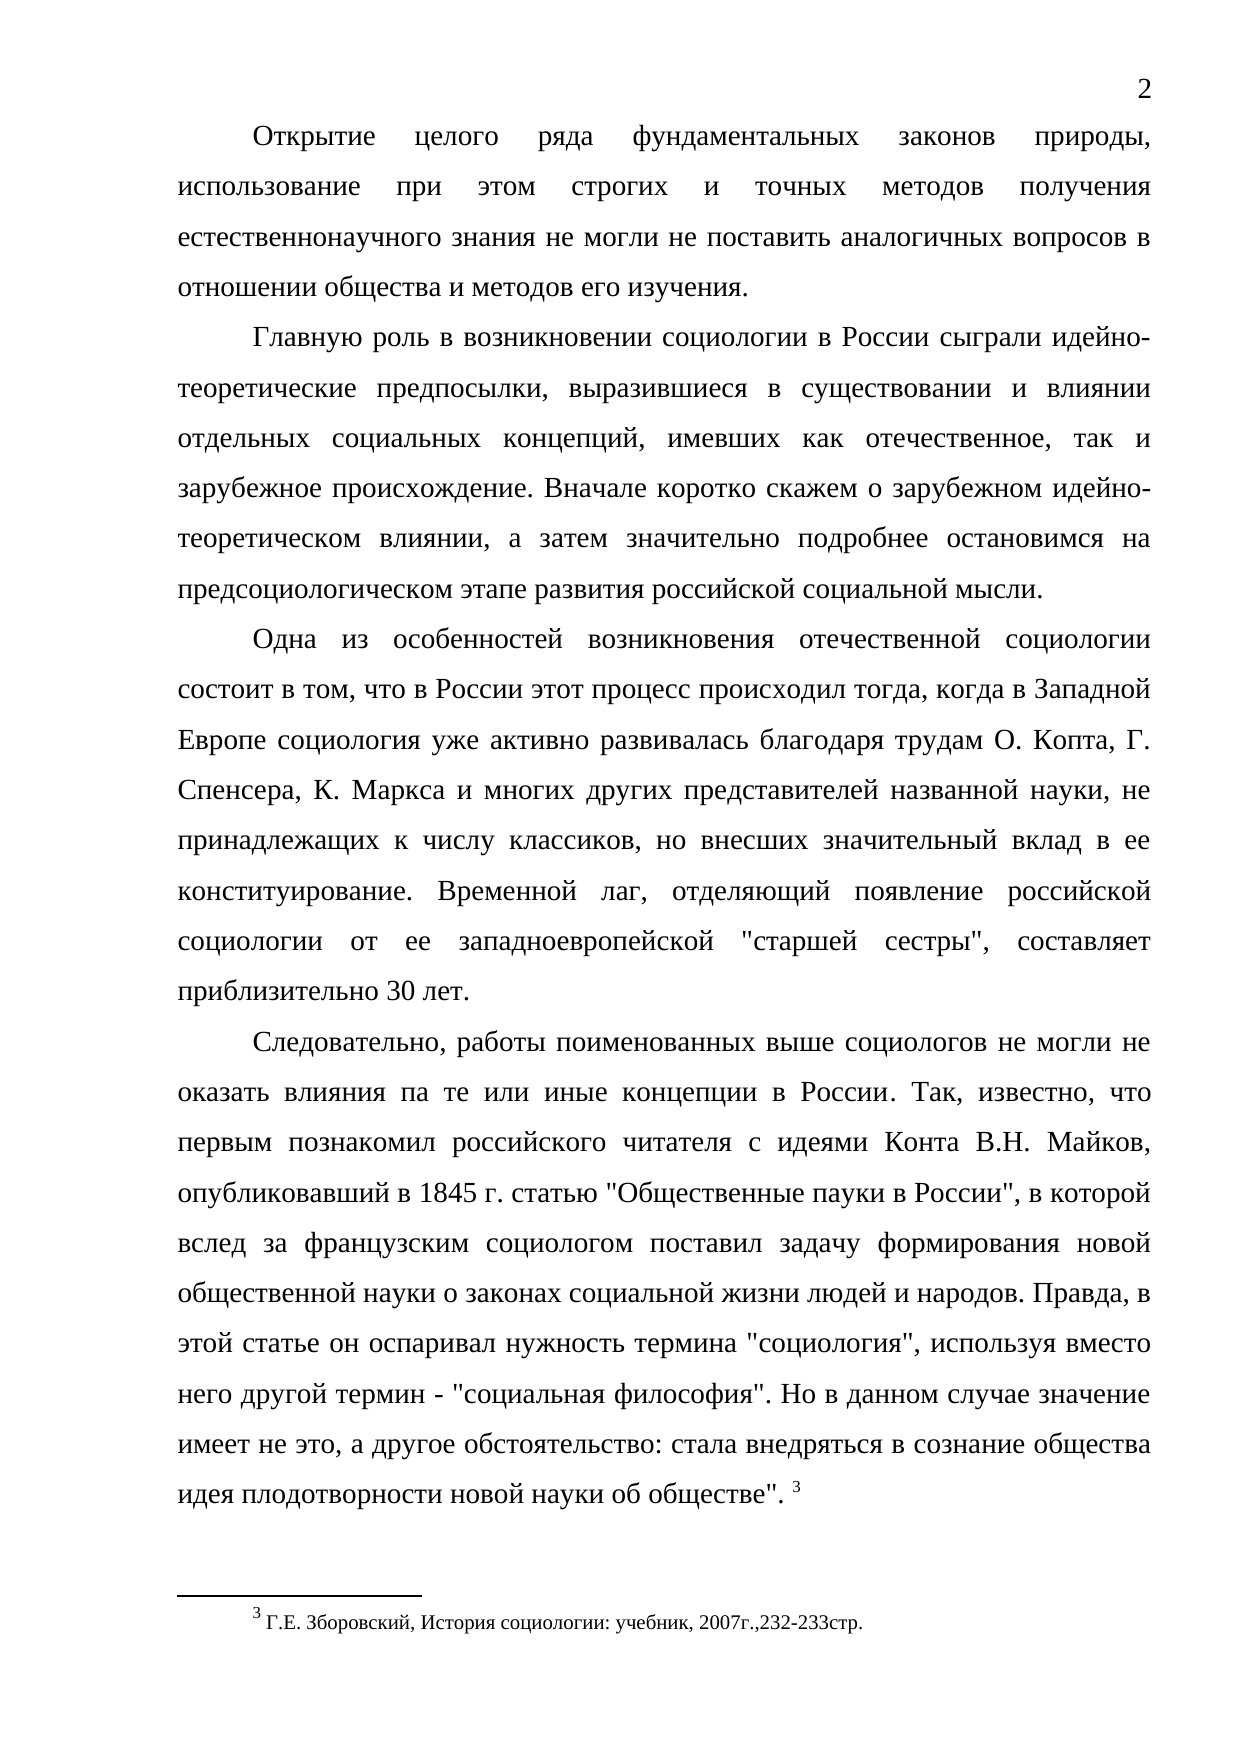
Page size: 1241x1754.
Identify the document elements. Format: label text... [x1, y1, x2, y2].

text Следовательно, работы поименованных выше социологов не могли не оказать влияния па те или иные концепции в России. Так, известно, что первым познакомил российского читателя с идеями Конта В.Н. Майков, опубликовавший в 1845 г. статью "Общественные пауки в России", в которой вслед за французским социологом поставил задачу формирования новой общественной науки о законах социальной жизни людей и народов. Правда, в этой статье он оспаривал нужность термина "социология", используя вместо него другой термин - "социальная философия". Но в данном случае значение имеет не это, а другое обстоятельство: стала внедряться в сознание общества идея плодотворности новой науки об обществе". [177, 1024, 1152, 1510]
text Открытие целого ряда фундаментальных законов природы, использование при этом строгих и точных методов получения естественнонаучного знания не могли не поставить аналогичных вопросов в отношении общества и методов его изучения. [177, 118, 1152, 303]
text Одна из особенностей возникновения отечественной социологии состоит в том, что в России этот процесс происходил тогда, когда в Западной Европе социология уже активно развивалась благодаря трудам О. Копта, Г. Спенсера, К. Маркса и многих других представителей названной науки, не принадлежащих к числу классиков, но внесших значительный вклад в ее конституирование. Временной лаг, отделяющий появление российской социологии от ее западноевропейской "старшей сестры", составляет приблизительно 30 лет. [177, 621, 1152, 1007]
text Главную роль в возникновении социологии в России сыграли идейно-теоретические предпосылки, выразившиеся в существовании и влиянии отдельных социальных концепций, имевших как отечественное, так и зарубежное происхождение. Вначале коротко скажем о зарубежном идейно-теоретическом влиянии, а затем значительно подробнее остановимся на предсоциологическом этапе развития российской социальной мысли. [177, 319, 1152, 604]
